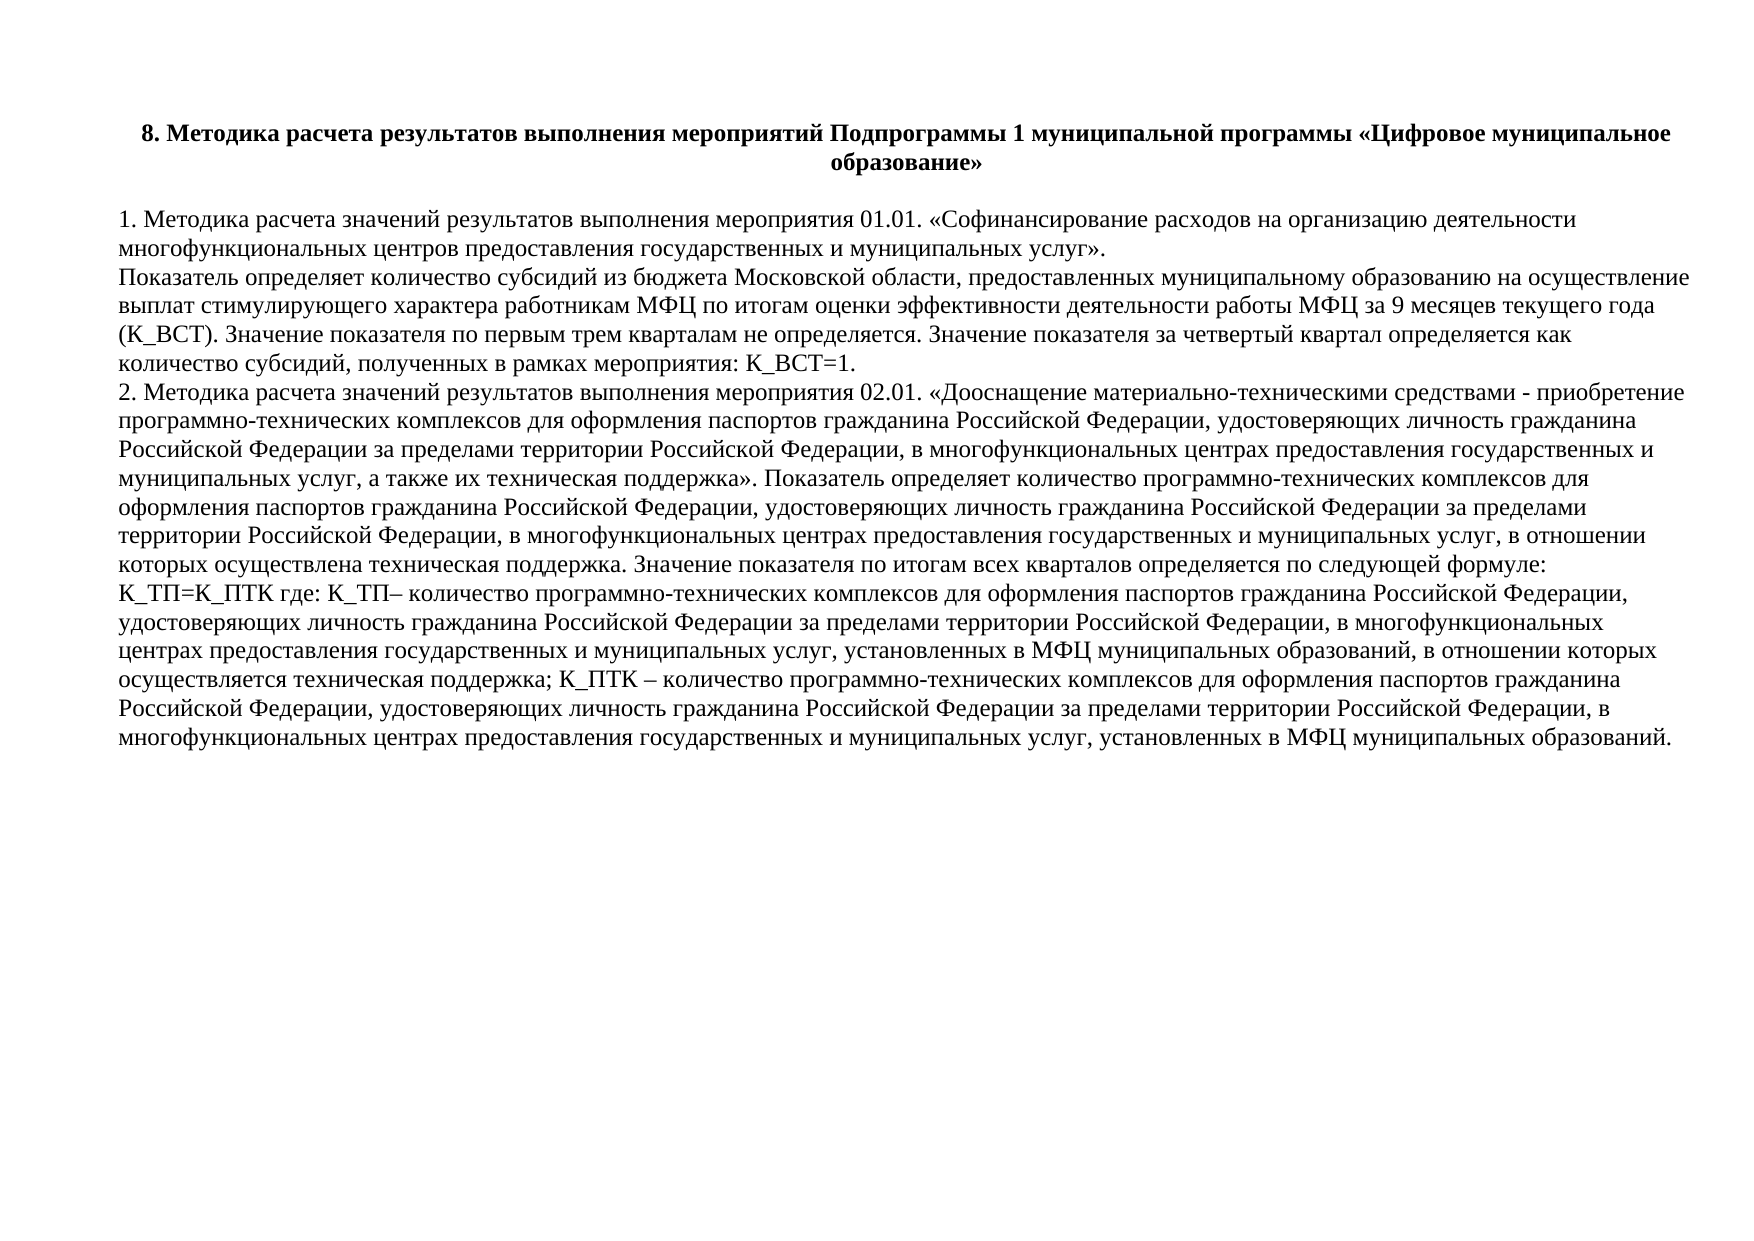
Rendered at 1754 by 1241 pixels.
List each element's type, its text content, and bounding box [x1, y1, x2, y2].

text 1. Методика расчета значений результатов выполнения мероприятия 01.01. «Софинансирование расходов на организацию деятельности многофункциональных центров предоставления государственных и муниципальных услуг». [118, 204, 1695, 262]
text 8. Методика расчета результатов выполнения мероприятий Подпрограммы 1 муниципальной программы «Цифровое муниципальное образование» [118, 118, 1695, 176]
text Показатель определяет количество субсидий из бюджета Московской области, предоставленных муниципальному образованию на осуществление выплат стимулирующего характера работникам МФЦ по итогам оценки эффективности деятельности работы МФЦ за 9 месяцев текущего года (К_ВСТ). Значение показателя по первым трем кварталам не определяется. Значение показателя за четвертый квартал определяется как количество субсидий, полученных в рамках мероприятия: К_ВСТ=1. [118, 262, 1695, 377]
text 2. Методика расчета значений результатов выполнения мероприятия 02.01. «Дооснащение материально-техническими средствами - приобретение программно-технических комплексов для оформления паспортов гражданина Российской Федерации, удостоверяющих личность гражданина Российской Федерации за пределами территории Российской Федерации, в многофункциональных центрах предоставления государственных и муниципальных услуг, а также их техническая поддержка». Показатель определяет количество программно-технических комплексов для оформления паспортов гражданина Российской Федерации, удостоверяющих личность гражданина Российской Федерации за пределами территории Российской Федерации, в многофункциональных центрах предоставления государственных и муниципальных услуг, в отношении которых осуществлена техническая поддержка. Значение показателя по итогам всех кварталов определяется по следующей формуле: К_ТП=К_ПТК где: К_ТП– количество программно-технических комплексов для оформления паспортов гражданина Российской Федерации, удостоверяющих личность гражданина Российской Федерации за пределами территории Российской Федерации, в многофункциональных центрах предоставления государственных и муниципальных услуг, установленных в МФЦ муниципальных образований, в отношении которых осуществляется техническая поддержка; К_ПТК – количество программно-технических комплексов для оформления паспортов гражданина Российской Федерации, удостоверяющих личность гражданина Российской Федерации за пределами территории Российской Федерации, в многофункциональных центрах предоставления государственных и муниципальных услуг, установленных в МФЦ муниципальных образований. [118, 377, 1695, 751]
